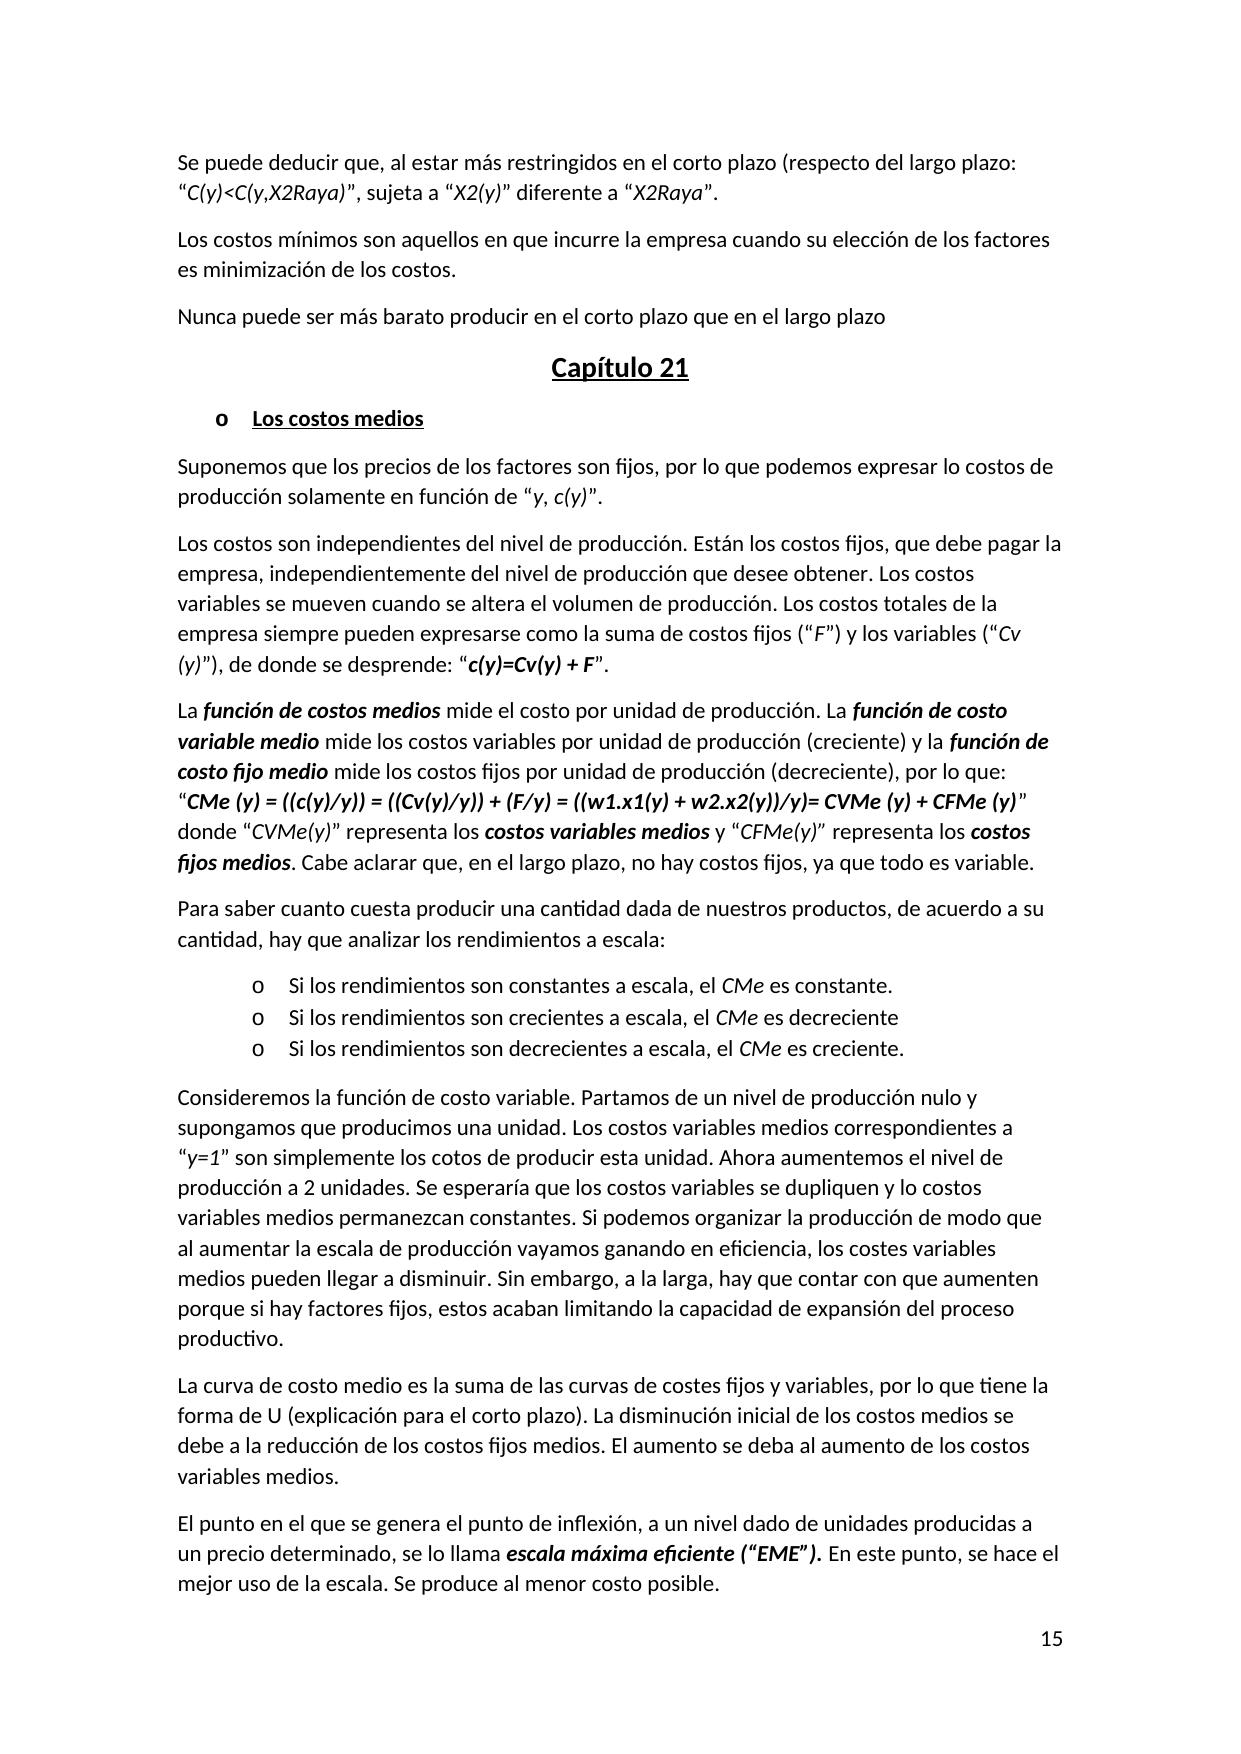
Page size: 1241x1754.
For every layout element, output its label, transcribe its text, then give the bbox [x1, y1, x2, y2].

list Los costos medios [215, 404, 1063, 433]
list Si los rendimientos son crecientes a escala, el CMe es decreciente [251, 1003, 1063, 1032]
text Se puede deducir que, al estar más restringidos en el corto plazo (respecto del largo plazo: “C(y)<C(y,X2Raya)”, sujeta a “X2(y)” diferente a “X2Raya”. [177, 148, 1063, 206]
text Para saber cuanto cuesta producir una cantidad dada de nuestros productos, de acuerdo a su cantidad, hay que analizar los rendimientos a escala: [177, 894, 1063, 953]
text Consideremos la función de costo variable. Partamos de un nivel de producción nulo y supongamos que producimos una unidad. Los costos variables medios correspondientes a “y=1” son simplemente los cotos de producir esta unidad. Ahora aumentemos el nivel de producción a 2 unidades. Se esperaría que los costos variables se dupliquen y lo costos variables medios permanezcan constantes. Si podemos organizar la producción de modo que al aumentar la escala de producción vayamos ganando en eficiencia, los costes variables medios pueden llegar a disminuir. Sin embargo, a la larga, hay que contar con que aumenten porque si hay factores fijos, estos acaban limitando la capacidad de expansión del proceso productivo. [177, 1083, 1063, 1352]
text Capítulo 21 [177, 349, 1063, 384]
list Si los rendimientos son decrecientes a escala, el CMe es creciente. [251, 1034, 1063, 1064]
text La función de costos medios mide el costo por unidad de producción. La función de costo variable medio mide los costos variables por unidad de producción (creciente) y la función de costo fijo medio mide los costos fijos por unidad de producción (decreciente), por lo que: “CMe (y) = ((c(y)/y)) = ((Cv(y)/y)) + (F/y) = ((w1.x1(y) + w2.x2(y))/y)= CVMe (y) + CFMe (y)” donde “CVMe(y)” representa los costos variables medios y “CFMe(y)” representa los costos fijos medios. Cabe aclarar que, en el largo plazo, no hay costos fijos, ya que todo es variable. [177, 697, 1063, 876]
text Suponemos que los precios de los factores son fijos, por lo que podemos expresar lo costos de producción solamente en función de “y, c(y)”. [177, 452, 1063, 510]
list Si los rendimientos son constantes a escala, el CMe es constante. [251, 972, 1063, 1001]
text Los costos mínimos son aquellos en que incurre la empresa cuando su elección de los factores es minimización de los costos. [177, 225, 1063, 283]
text El punto en el que se genera el punto de inflexión, a un nivel dado de unidades producidas a un precio determinado, se lo llama escala máxima eficiente (“EME”). En este punto, se hace el mejor uso de la escala. Se produce al menor costo posible. [177, 1509, 1063, 1597]
text Los costos son independientes del nivel de producción. Están los costos fijos, que debe pagar la empresa, independientemente del nivel de producción que desee obtener. Los costos variables se mueven cuando se altera el volumen de producción. Los costos totales de la empresa siempre pueden expresarse como la suma de costos fijos (“F”) y los variables (“Cv (y)”), de donde se desprende: “c(y)=Cv(y) + F”. [177, 529, 1063, 678]
text La curva de costo medio es la suma de las curvas de costes fijos y variables, por lo que tiene la forma de U (explicación para el corto plazo). La disminución inicial de los costos medios se debe a la reducción de los costos fijos medios. El aumento se deba al aumento de los costos variables medios. [177, 1371, 1063, 1490]
text Nunca puede ser más barato producir en el corto plazo que en el largo plazo [177, 302, 1063, 330]
